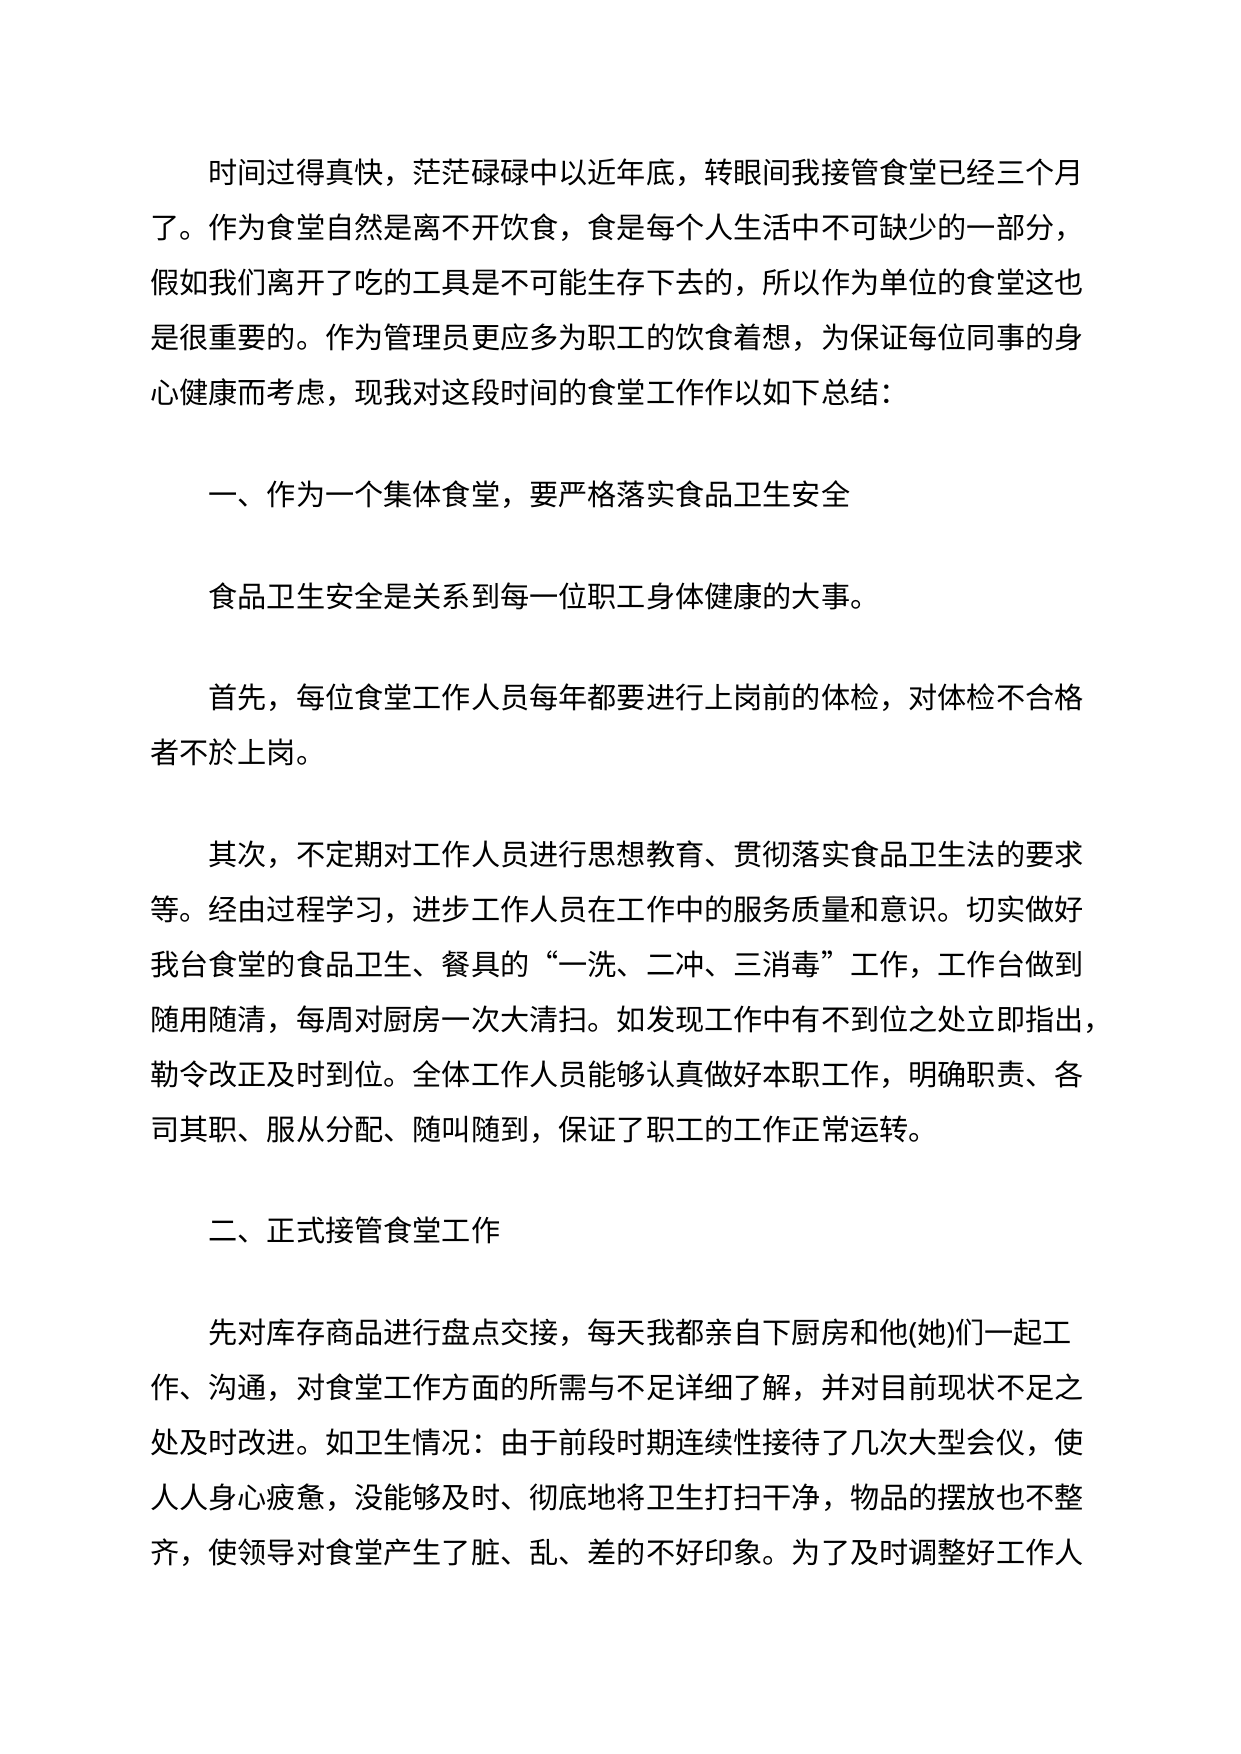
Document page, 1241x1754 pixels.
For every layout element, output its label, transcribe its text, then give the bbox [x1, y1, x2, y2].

text 其次，不定期对工作人员进行思想教育、贯彻落实食品卫生法的要求等。经由过程学习，进步工作人员在工作中的服务质量和意识。切实做好我台食堂的食品卫生、餐具的“一洗、二冲、三消毒”工作，工作台做到随用随清，每周对厨房一次大清扫。如发现工作中有不到位之处立即指出，勒令改正及时到位。全体工作人员能够认真做好本职工作，明确职责、各司其职、服从分配、随叫随到，保证了职工的工作正常运转。 [150, 832, 1090, 1148]
text 二、正式接管食堂工作 [150, 1208, 1090, 1250]
text 首先，每位食堂工作人员每年都要进行上岗前的体检，对体检不合格者不於上岗。 [150, 675, 1090, 772]
text 一、作为一个集体食堂，要严格落实食品卫生安全 [150, 471, 1090, 514]
text 时间过得真快，茫茫碌碌中以近年底，转眼间我接管食堂已经三个月了。作为食堂自然是离不开饮食，食是每个人生活中不可缺少的一部分，假如我们离开了吃的工具是不可能生存下去的，所以作为单位的食堂这也是很重要的。作为管理员更应多为职工的饮食着想，为保证每位同事的身心健康而考虑，现我对这段时间的食堂工作作以如下总结： [150, 150, 1090, 412]
text 食品卫生安全是关系到每一位职工身体健康的大事。 [150, 573, 1090, 615]
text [150, 1309, 1090, 1572]
